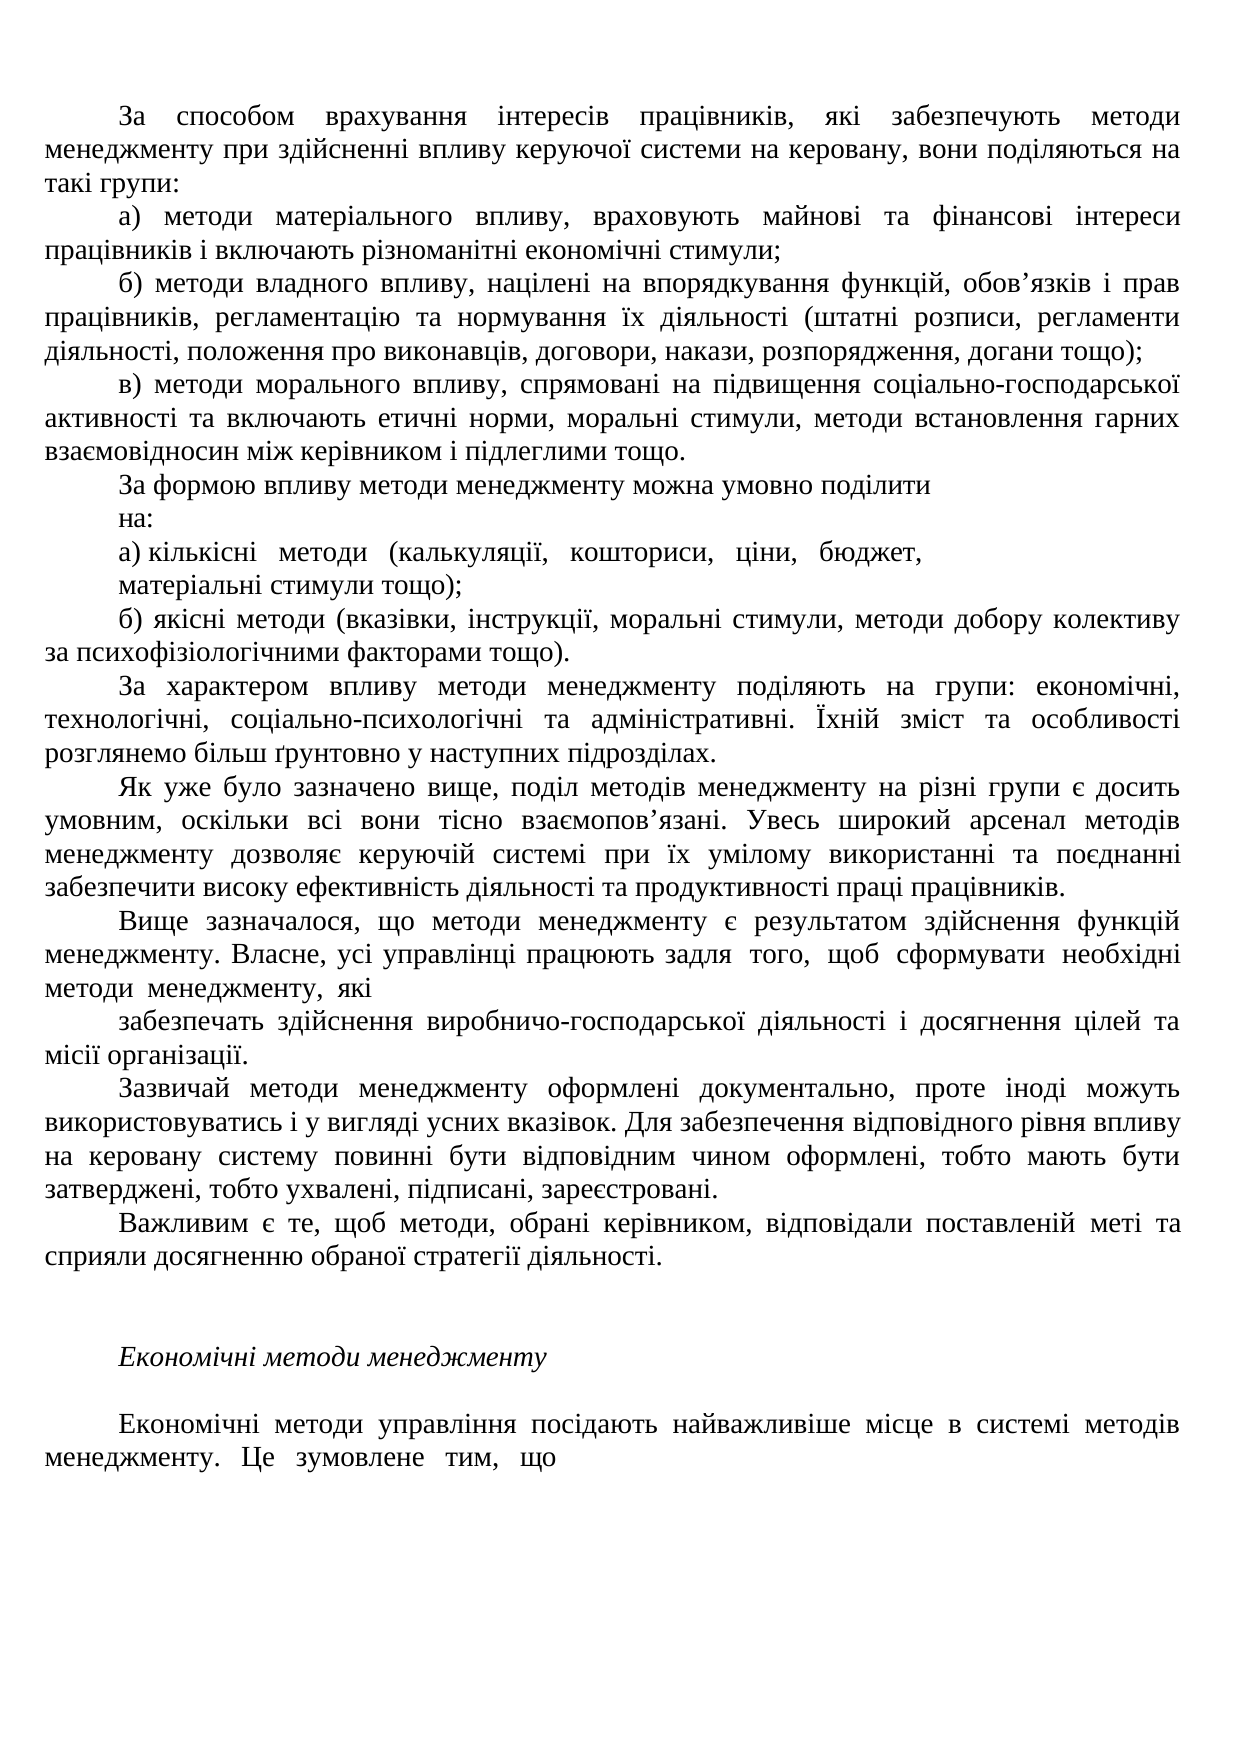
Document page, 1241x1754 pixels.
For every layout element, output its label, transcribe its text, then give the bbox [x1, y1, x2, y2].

text За характером впливу методи менеджменту поділяють на групи: економічні, технологічні, соціально-психологічні та адміністративні. Їхній зміст та особливості розглянемо більш ґрунтовно у наступних підрозділах. [44, 668, 1181, 769]
text Як уже було зазначено вище, поділ методів менеджменту на різні групи є досить умовним, оскільки всі вони тісно взаємопов’язані. Увесь широкий арсенал методів менеджменту дозволяє керуючій системі при їх умілому використанні та поєднанні забезпечити високу ефективність діяльності та продуктивності праці працівників. [44, 769, 1181, 903]
text на: [44, 500, 1181, 534]
text Вище зазначалося, що методи менеджменту є результатом здійснення функцій менеджменту. Власне, усі управлінці працюють задля того, щоб сформувати необхідні методи менеджменту, які [44, 903, 1181, 1003]
text Зазвичай методи менеджменту оформлені документально, проте іноді можуть використовуватись і у вигляді усних вказівок. Для забезпечення відповідного рівня впливу на керовану систему повинні бути відповідним чином оформлені, тобто мають бути затверджені, тобто ухвалені, підписані, зареєстровані. [44, 1071, 1181, 1205]
text а) методи матеріального впливу, враховують майнові та фінансові інтереси працівників і включають різноманітні економічні стимули; [44, 198, 1181, 266]
text Важливим є те, щоб методи, обрані керівником, відповідали поставленій меті та сприяли досягненню обраної стратегії діяльності. [44, 1205, 1181, 1272]
text матеріальні стимули тощо); [44, 567, 1181, 601]
text б) якісні методи (вказівки, інструкції, моральні стимули, методи добору колективу за психофізіологічними факторами тощо). [44, 601, 1181, 668]
text За способом врахування інтересів працівників, які забезпечують методи менеджменту при здійсненні впливу керуючої системи на керовану, вони поділяються на такі групи: [44, 98, 1181, 198]
text За формою впливу методи менеджменту можна умовно поділити [44, 467, 1181, 500]
text б) методи владного впливу, націлені на впорядкування функцій, обов’язків і прав працівників, регламентацію та нормування їх діяльності (штатні розписи, регламенти діяльності, положення про виконавців, договори, накази, розпорядження, догани тощо); [44, 266, 1181, 366]
text Економічні методи управління посідають найважливіше місце в системі методів менеджменту. Це зумовлене тим, що [44, 1406, 1181, 1473]
text забезпечать здійснення виробничо-господарської діяльності і досягнення цілей та місії організації. [44, 1003, 1181, 1071]
text а) кількісні методи (калькуляції, кошториси, ціни, бюджет, [44, 534, 1181, 567]
text Економічні методи менеджменту [44, 1339, 1181, 1372]
text в) методи морального впливу, спрямовані на підвищення соціально-господарської активності та включають етичні норми, моральні стимули, методи встановлення гарних взаємовідносин між керівником і підлеглими тощо. [44, 366, 1181, 467]
